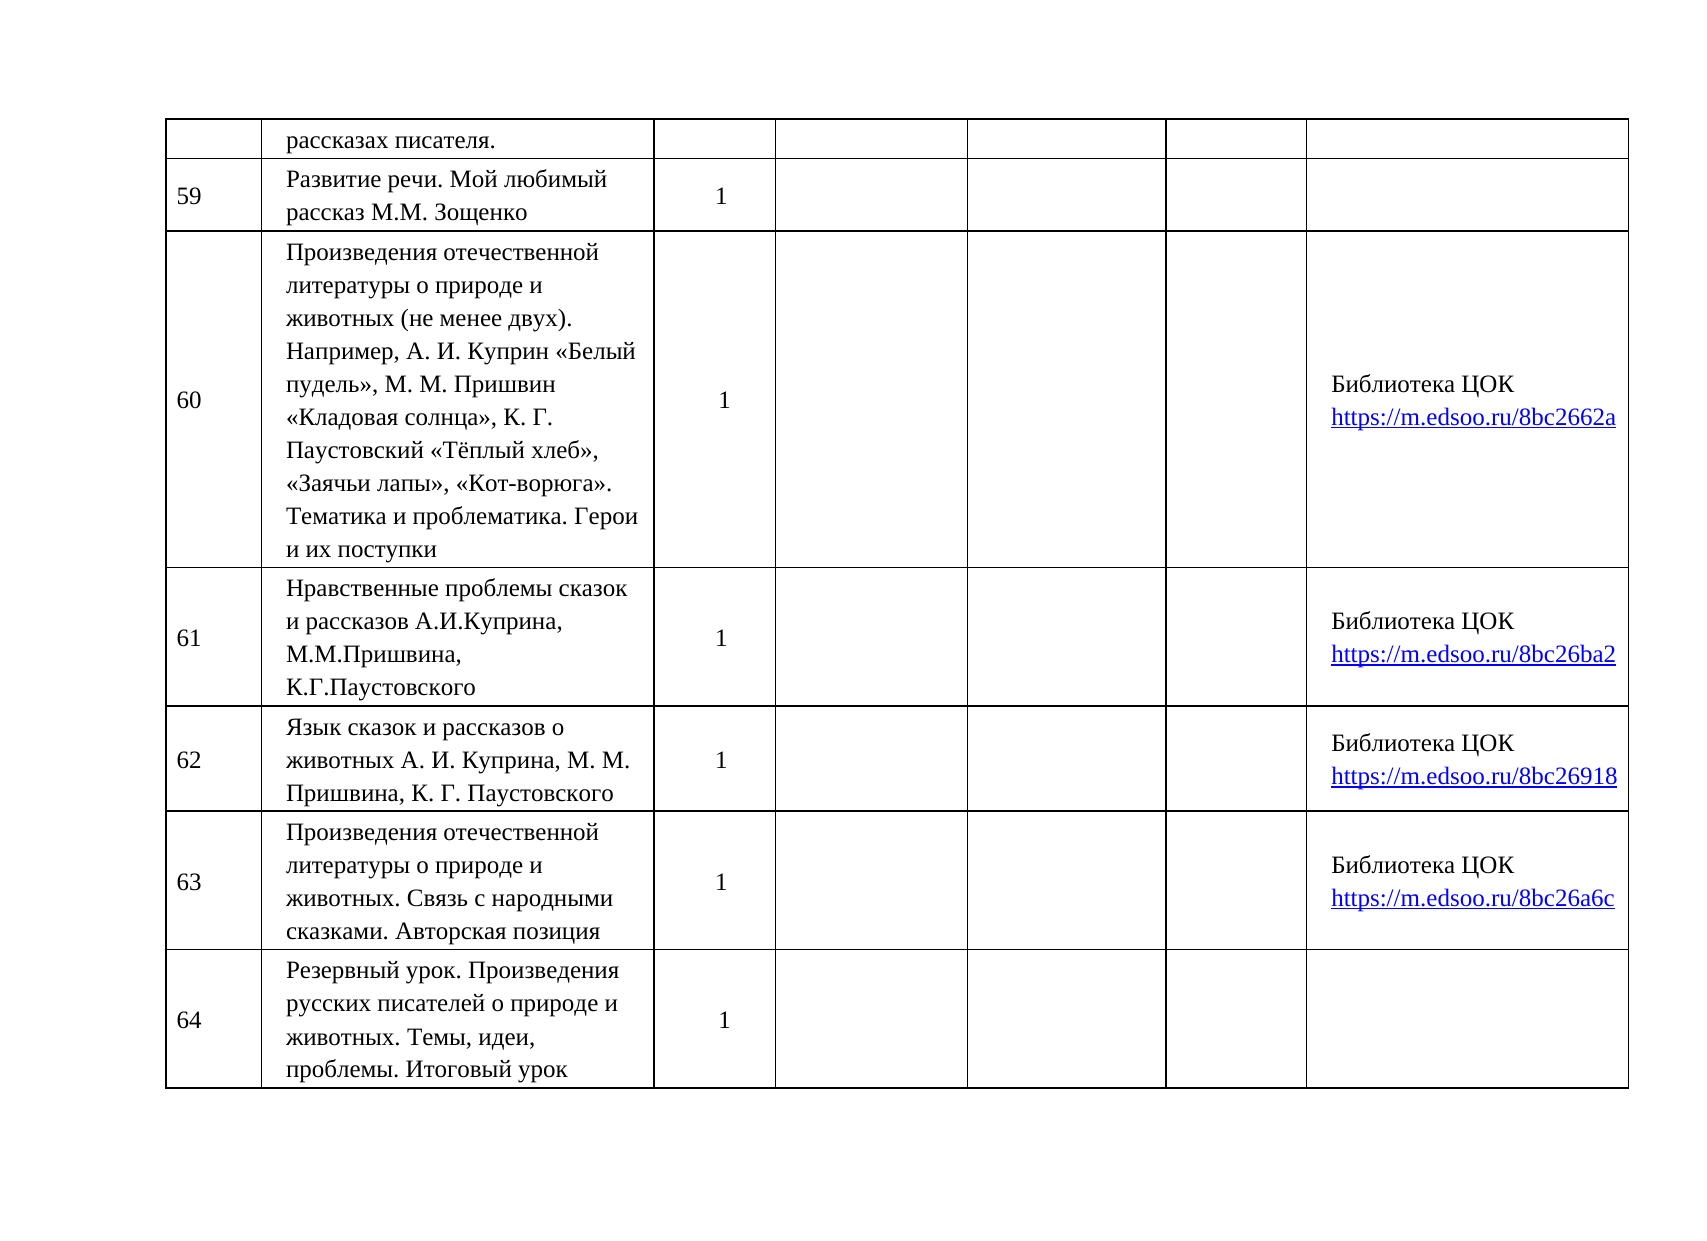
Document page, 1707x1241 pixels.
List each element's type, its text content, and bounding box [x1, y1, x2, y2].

table_cell 61 [167, 568, 261, 705]
table_cell 1 [655, 812, 775, 949]
table_cell [968, 707, 1165, 810]
table_cell [776, 950, 967, 1087]
table_cell [776, 232, 967, 566]
table_cell [1307, 950, 1628, 1087]
table_cell 1 [655, 232, 775, 566]
table_cell Нравственные проблемы сказок и рассказов А.И.Куприна, М.М.Пришвина, К.Г.Паустовского [262, 568, 653, 705]
table_cell 63 [167, 812, 261, 949]
table_cell 62 [167, 707, 261, 810]
table_cell [1167, 232, 1306, 566]
table_cell [968, 568, 1165, 705]
table_cell [776, 707, 967, 810]
table_cell 1 [655, 120, 775, 157]
table_cell [776, 120, 967, 157]
table_cell [776, 812, 967, 949]
table_cell 59 [167, 159, 261, 230]
table_cell [1167, 568, 1306, 705]
table_cell [1167, 950, 1306, 1087]
table_cell Язык сказок и рассказов о животных А. И. Куприна, М. М. Пришвина, К. Г. Паустовского [262, 707, 653, 810]
table_cell Библиотека ЦОК https://m.edsoo.ru/8bc2662a [1307, 232, 1628, 566]
table_cell Библиотека ЦОК https://m.edsoo.ru/8bc26918 [1307, 707, 1628, 810]
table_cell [1307, 120, 1628, 157]
table_cell 58 [167, 120, 261, 157]
table_cell Произведения отечественной литературы о природе и животных. Связь с народными сказками. Авторская позиция [262, 812, 653, 949]
table_cell [1167, 812, 1306, 949]
table_cell 1 [655, 568, 775, 705]
table_cell Библиотека ЦОК https://m.edsoo.ru/8bc26ba2 [1307, 568, 1628, 705]
table_cell 1 [655, 707, 775, 810]
table_cell 1 [655, 950, 775, 1087]
table_cell [776, 159, 967, 230]
table_cell 1 [655, 159, 775, 230]
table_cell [262, 120, 653, 157]
table_cell [968, 232, 1165, 566]
table_cell [968, 812, 1165, 949]
table_cell [1307, 159, 1628, 230]
table_cell [776, 568, 967, 705]
table_cell Библиотека ЦОК https://m.edsoo.ru/8bc26a6c [1307, 812, 1628, 949]
table_cell Развитие речи. Мой любимый рассказ М.М. Зощенко [262, 159, 653, 230]
table_cell 64 [167, 950, 261, 1087]
table_cell [1167, 120, 1306, 157]
table_cell [968, 950, 1165, 1087]
table_cell Произведения отечественной литературы о природе и животных (не менее двух). Например, А. И. Куприн «Белый пудель», М. М. Пришвин «Кладовая солнца», К. Г. Паустовский «Тёплый хлеб», «Заячьи лапы», «Кот-ворюга». Тематика и проблематика. Герои и их поступки [262, 232, 653, 566]
table_cell 60 [167, 232, 261, 566]
table_cell [968, 120, 1165, 157]
table_cell [968, 159, 1165, 230]
table_cell [1167, 707, 1306, 810]
table_cell Резервный урок. Произведения русских писателей о природе и животных. Темы, идеи, проблемы. Итоговый урок [262, 950, 653, 1087]
table_cell [1167, 159, 1306, 230]
